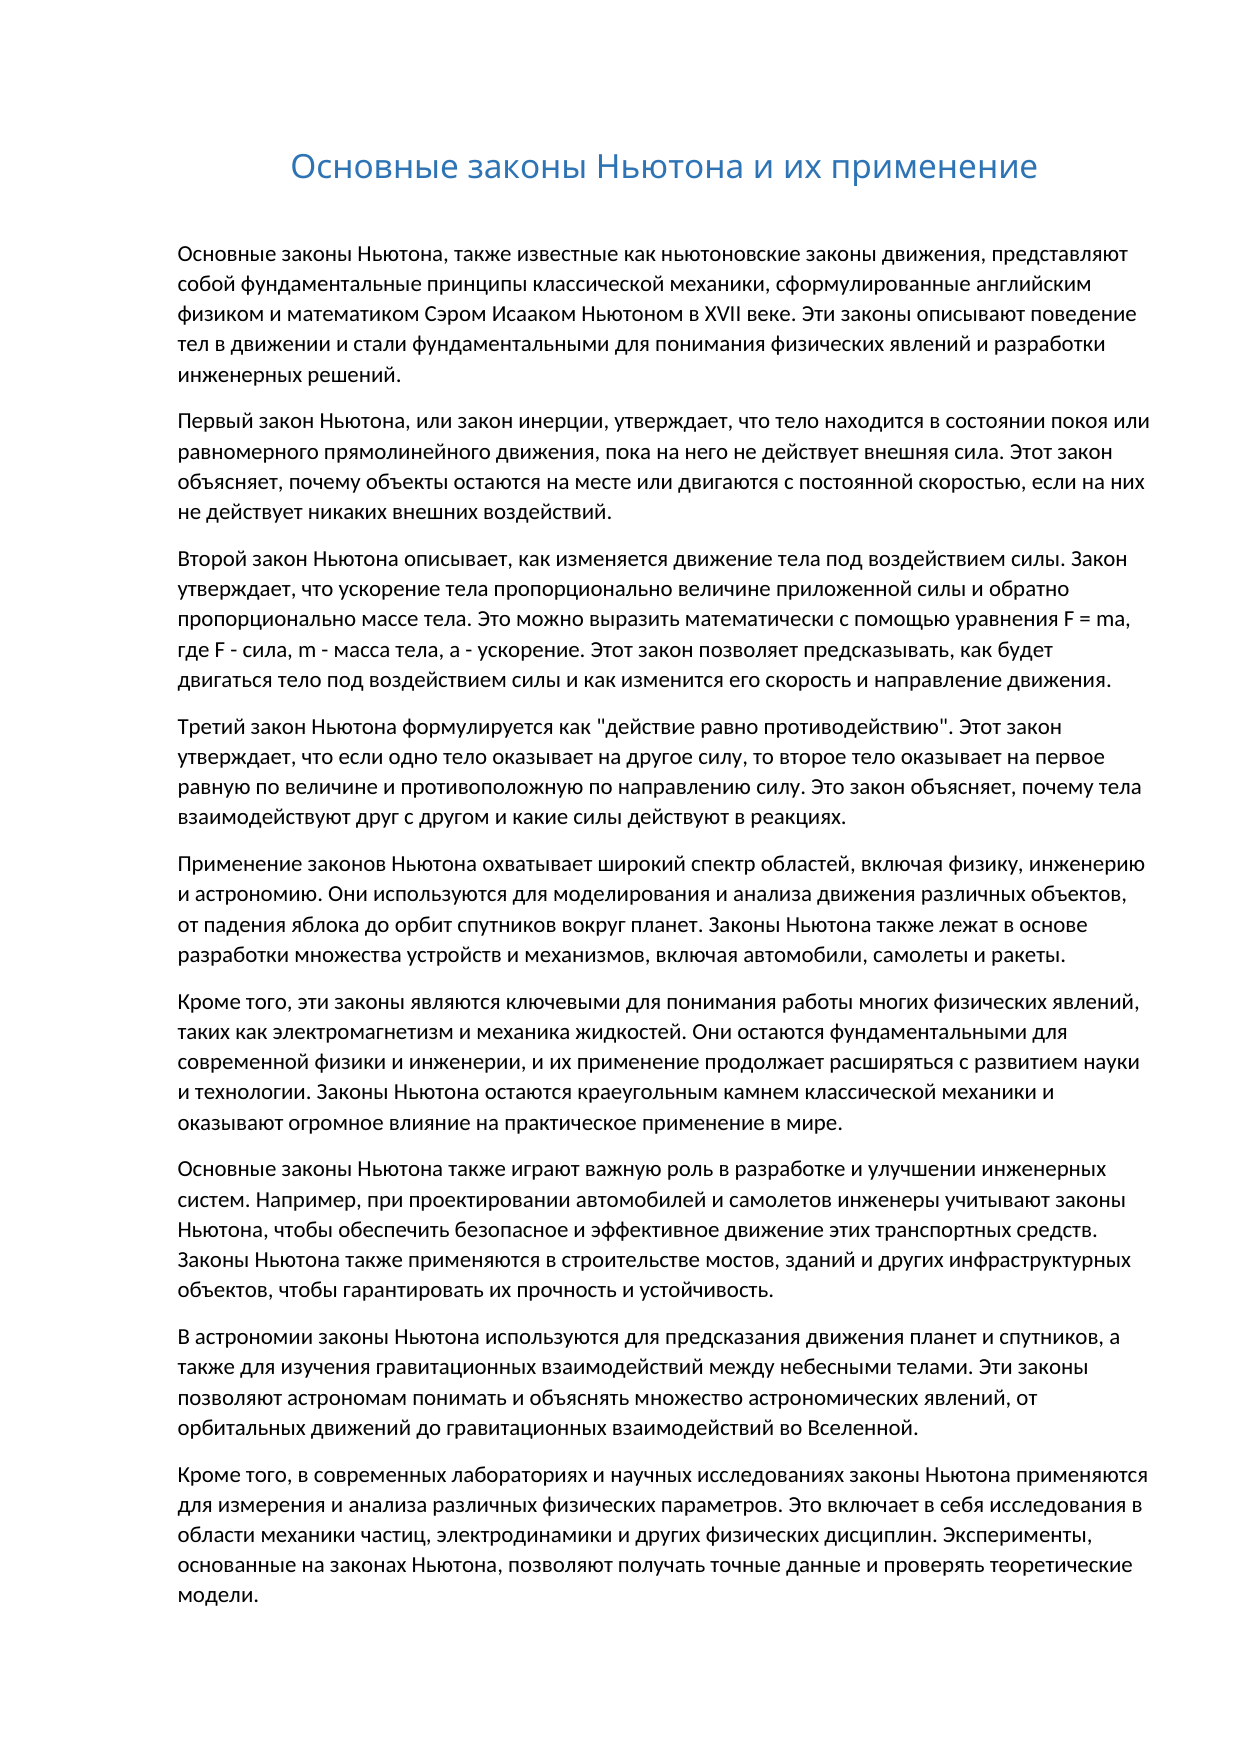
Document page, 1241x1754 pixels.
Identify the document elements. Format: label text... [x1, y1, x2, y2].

text Применение законов Ньютона охватывает широкий спектр областей, включая физику, инженерию и астрономию. Они используются для моделирования и анализа движения различных объектов, от падения яблока до орбит спутников вокруг планет. Законы Ньютона также лежат в основе разработки множества устройств и механизмов, включая автомобили, самолеты и ракеты. [177, 849, 1152, 968]
text Второй закон Ньютона описывает, как изменяется движение тела под воздействием силы. Закон утверждает, что ускорение тела пропорционально величине приложенной силы и обратно пропорционально массе тела. Это можно выразить математически с помощью уравнения F = ma, где F - сила, m - масса тела, а - ускорение. Этот закон позволяет предсказывать, как будет двигаться тело под воздействием силы и как изменится его скорость и направление движения. [177, 544, 1152, 693]
text В астрономии законы Ньютона используются для предсказания движения планет и спутников, а также для изучения гравитационных взаимодействий между небесными телами. Эти законы позволяют астрономам понимать и объяснять множество астрономических явлений, от орбитальных движений до гравитационных взаимодействий во Вселенной. [177, 1322, 1152, 1441]
text Третий закон Ньютона формулируется как "действие равно противодействию". Этот закон утверждает, что если одно тело оказывает на другое силу, то второе тело оказывает на первое равную по величине и противоположную по направлению силу. Это закон объясняет, почему тела взаимодействуют друг с другом и какие силы действуют в реакциях. [177, 712, 1152, 831]
text Основные законы Ньютона также играют важную роль в разработке и улучшении инженерных систем. Например, при проектировании автомобилей и самолетов инженеры учитывают законы Ньютона, чтобы обеспечить безопасное и эффективное движение этих транспортных средств. Законы Ньютона также применяются в строительстве мостов, зданий и других инфраструктурных объектов, чтобы гарантировать их прочность и устойчивость. [177, 1154, 1152, 1303]
text Основные законы Ньютона, также известные как ньютоновские законы движения, представляют собой фундаментальные принципы классической механики, сформулированные английским физиком и математиком Сэром Исааком Ньютоном в XVII веке. Эти законы описывают поведение тел в движении и стали фундаментальными для понимания физических явлений и разработки инженерных решений. [177, 239, 1152, 388]
text Первый закон Ньютона, или закон инерции, утверждает, что тело находится в состоянии покоя или равномерного прямолинейного движения, пока на него не действует внешняя сила. Этот закон объясняет, почему объекты остаются на месте или двигаются с постоянной скоростью, если на них не действует никаких внешних воздействий. [177, 407, 1152, 525]
text Кроме того, в современных лабораториях и научных исследованиях законы Ньютона применяются для измерения и анализа различных физических параметров. Это включает в себя исследования в области механики частиц, электродинамики и других физических дисциплин. Эксперименты, основанные на законах Ньютона, позволяют получать точные данные и проверять теоретические модели. [177, 1460, 1152, 1609]
subtitle Основные законы Ньютона и их применение [177, 143, 1152, 188]
text Кроме того, эти законы являются ключевыми для понимания работы многих физических явлений, таких как электромагнетизм и механика жидкостей. Они остаются фундаментальными для современной физики и инженерии, и их применение продолжает расширяться с развитием науки и технологии. Законы Ньютона остаются краеугольным камнем классической механики и оказывают огромное влияние на практическое применение в мире. [177, 987, 1152, 1136]
